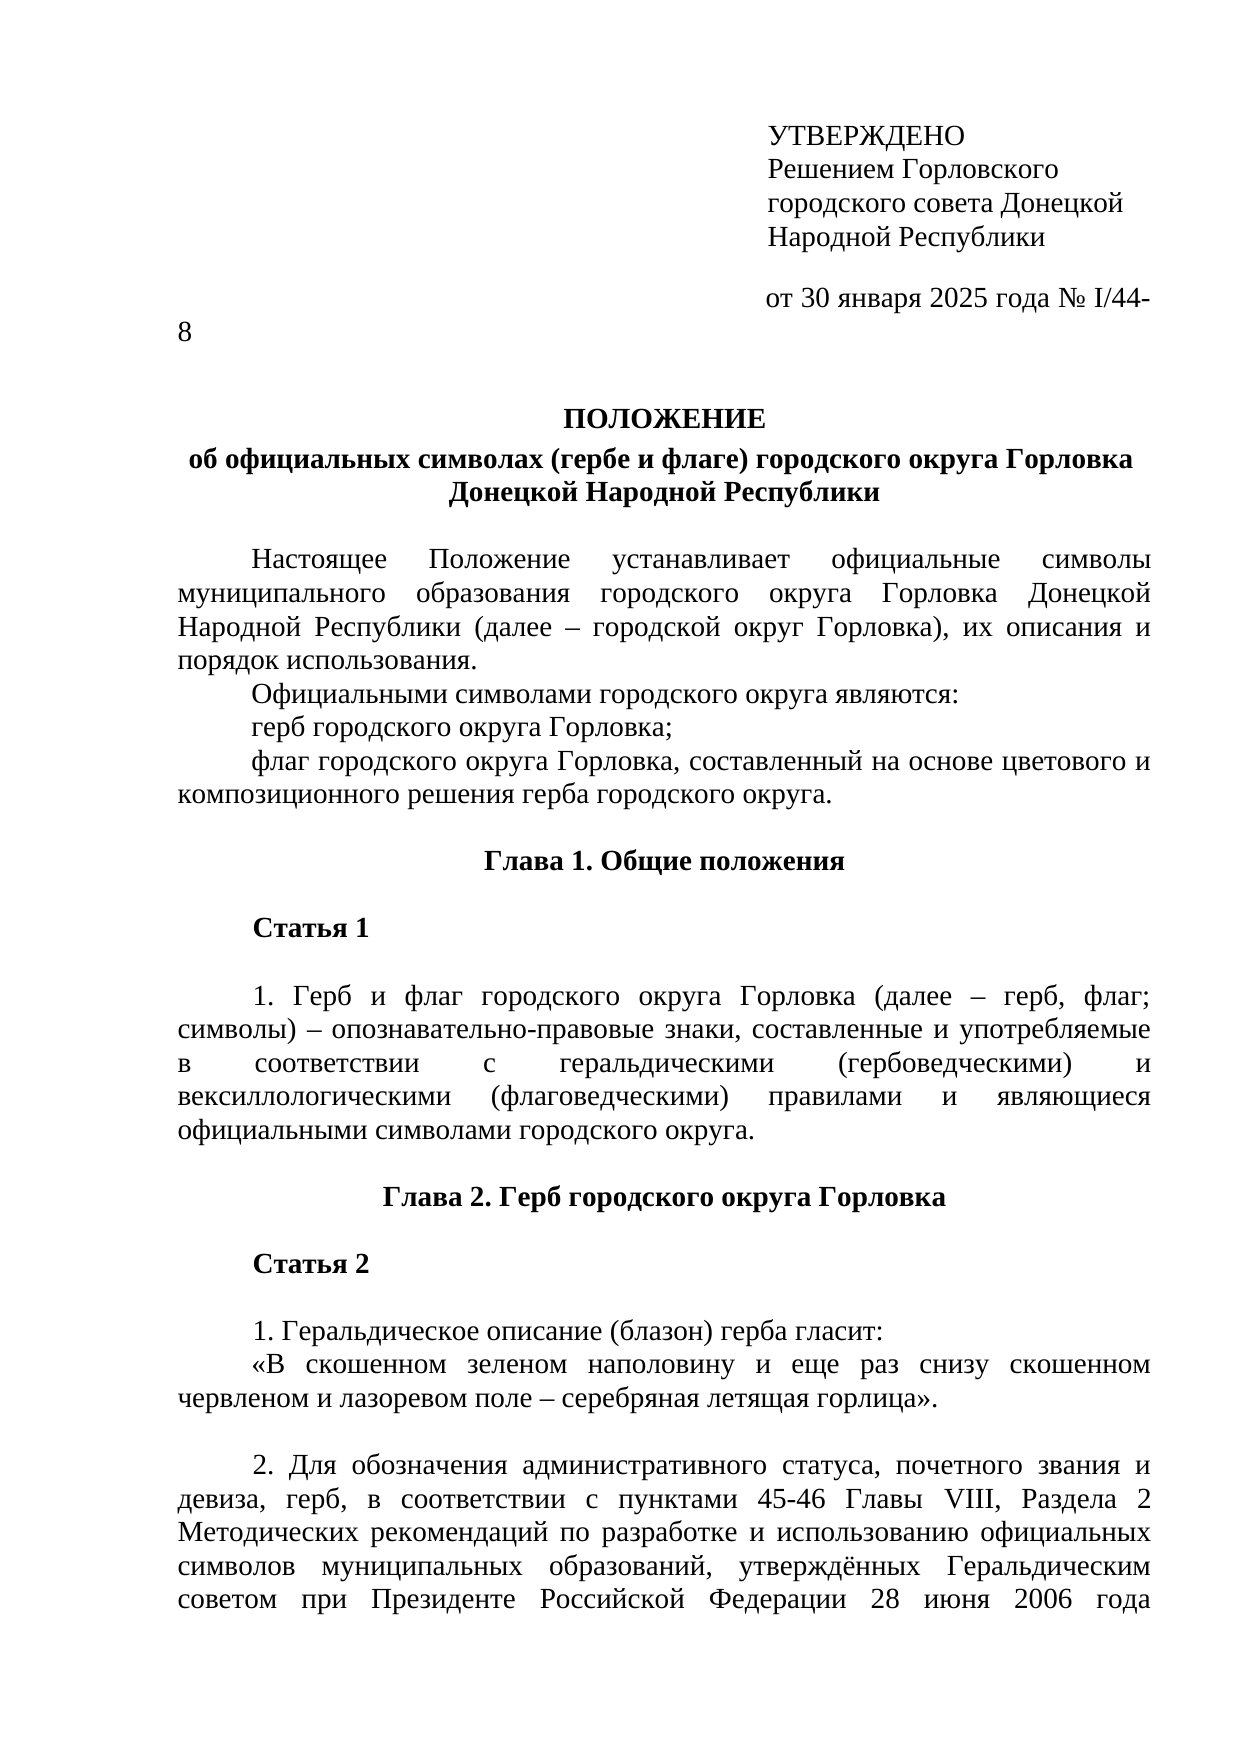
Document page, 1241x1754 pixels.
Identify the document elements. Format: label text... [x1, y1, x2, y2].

text городского совета Донецкой [177, 185, 1152, 219]
text «В скошенном зеленом наполовину и еще раз снизу скошенном червленом и лазоревом поле – серебряная летящая горлица». [177, 1347, 1152, 1414]
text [177, 1447, 1152, 1615]
text Статья 2 [177, 1246, 1152, 1279]
subtitle ПОЛОЖЕНИЕ [177, 401, 1152, 435]
text Глава 2. Герб городского округа Горловка [177, 1179, 1152, 1212]
text об официальных символах (гербе и флаге) городского округа Горловка Донецкой Народной Республики [177, 441, 1152, 508]
text от 30 января 2025 года № I/44-8 [177, 280, 1152, 347]
text УТВЕРЖДЕНО [693, 118, 1152, 152]
text Официальными символами городского округа являются: [251, 676, 1152, 709]
text 1. Герб и флаг городского округа Горловка (далее – герб, флаг; символы) – опознавательно-правовые знаки, составленные и употребляемые в соответствии с геральдическими (гербоведческими) и вексиллологическими (флаговедческими) правилами и являющиеся официальными символами городского округа. [177, 978, 1152, 1145]
text Решением Горловского [177, 152, 1152, 185]
text Народной Республики [177, 219, 1152, 252]
text Глава 1. Общие положения [177, 843, 1152, 877]
text 1. Геральдическое описание (блазон) герба гласит: [177, 1313, 1152, 1347]
text герб городского округа Горловка; [251, 709, 1152, 743]
text Настоящее Положение устанавливает официальные символы муниципального образования городского округа Горловка Донецкой Народной Республики (далее – городской округ Горловка), их описания и порядок использования. [177, 542, 1152, 676]
text флаг городского округа Горловка, составленный на основе цветового и композиционного решения герба городского округа. [177, 743, 1152, 810]
text Статья 1 [177, 911, 1152, 944]
